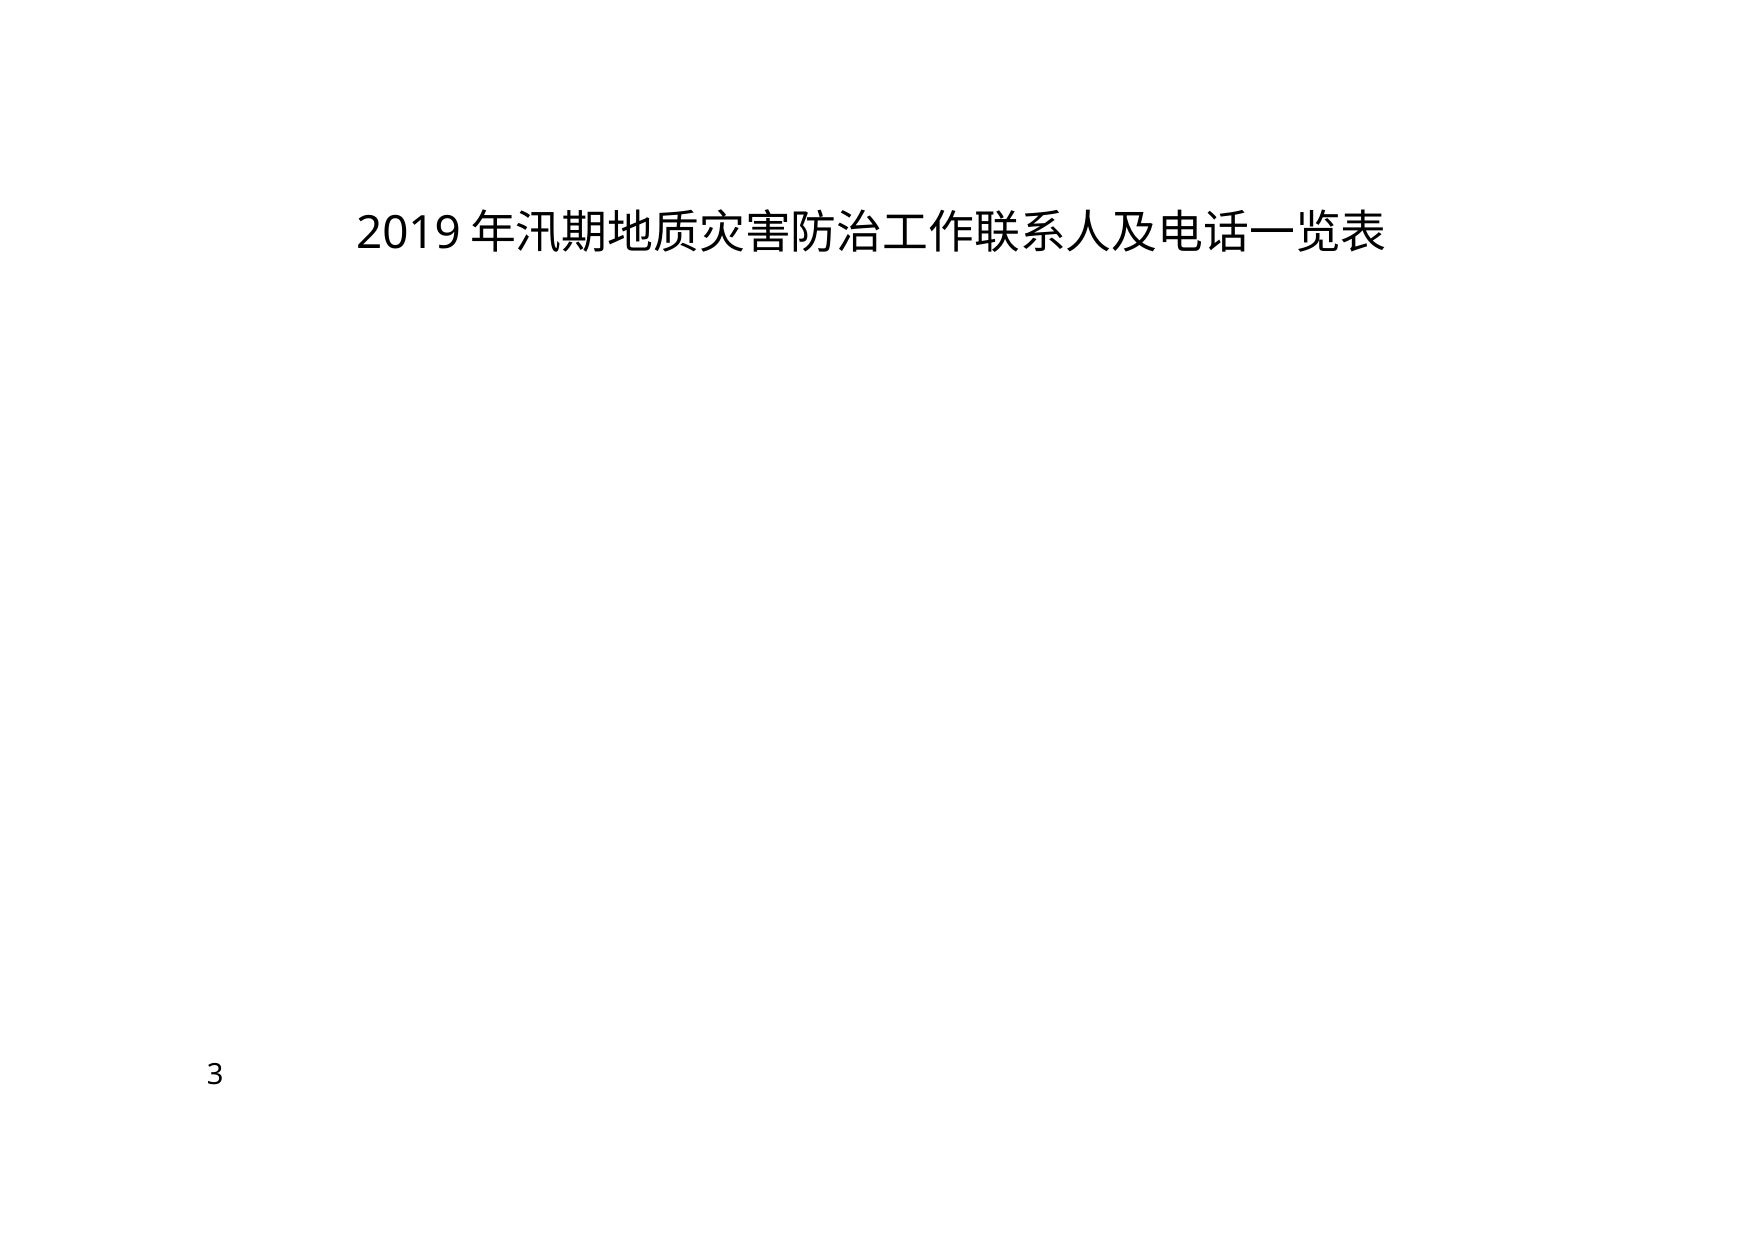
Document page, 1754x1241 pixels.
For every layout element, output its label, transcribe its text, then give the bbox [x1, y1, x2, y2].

text 2019年汛期地质灾害防治工作联系人及电话一览表 [207, 179, 1535, 278]
